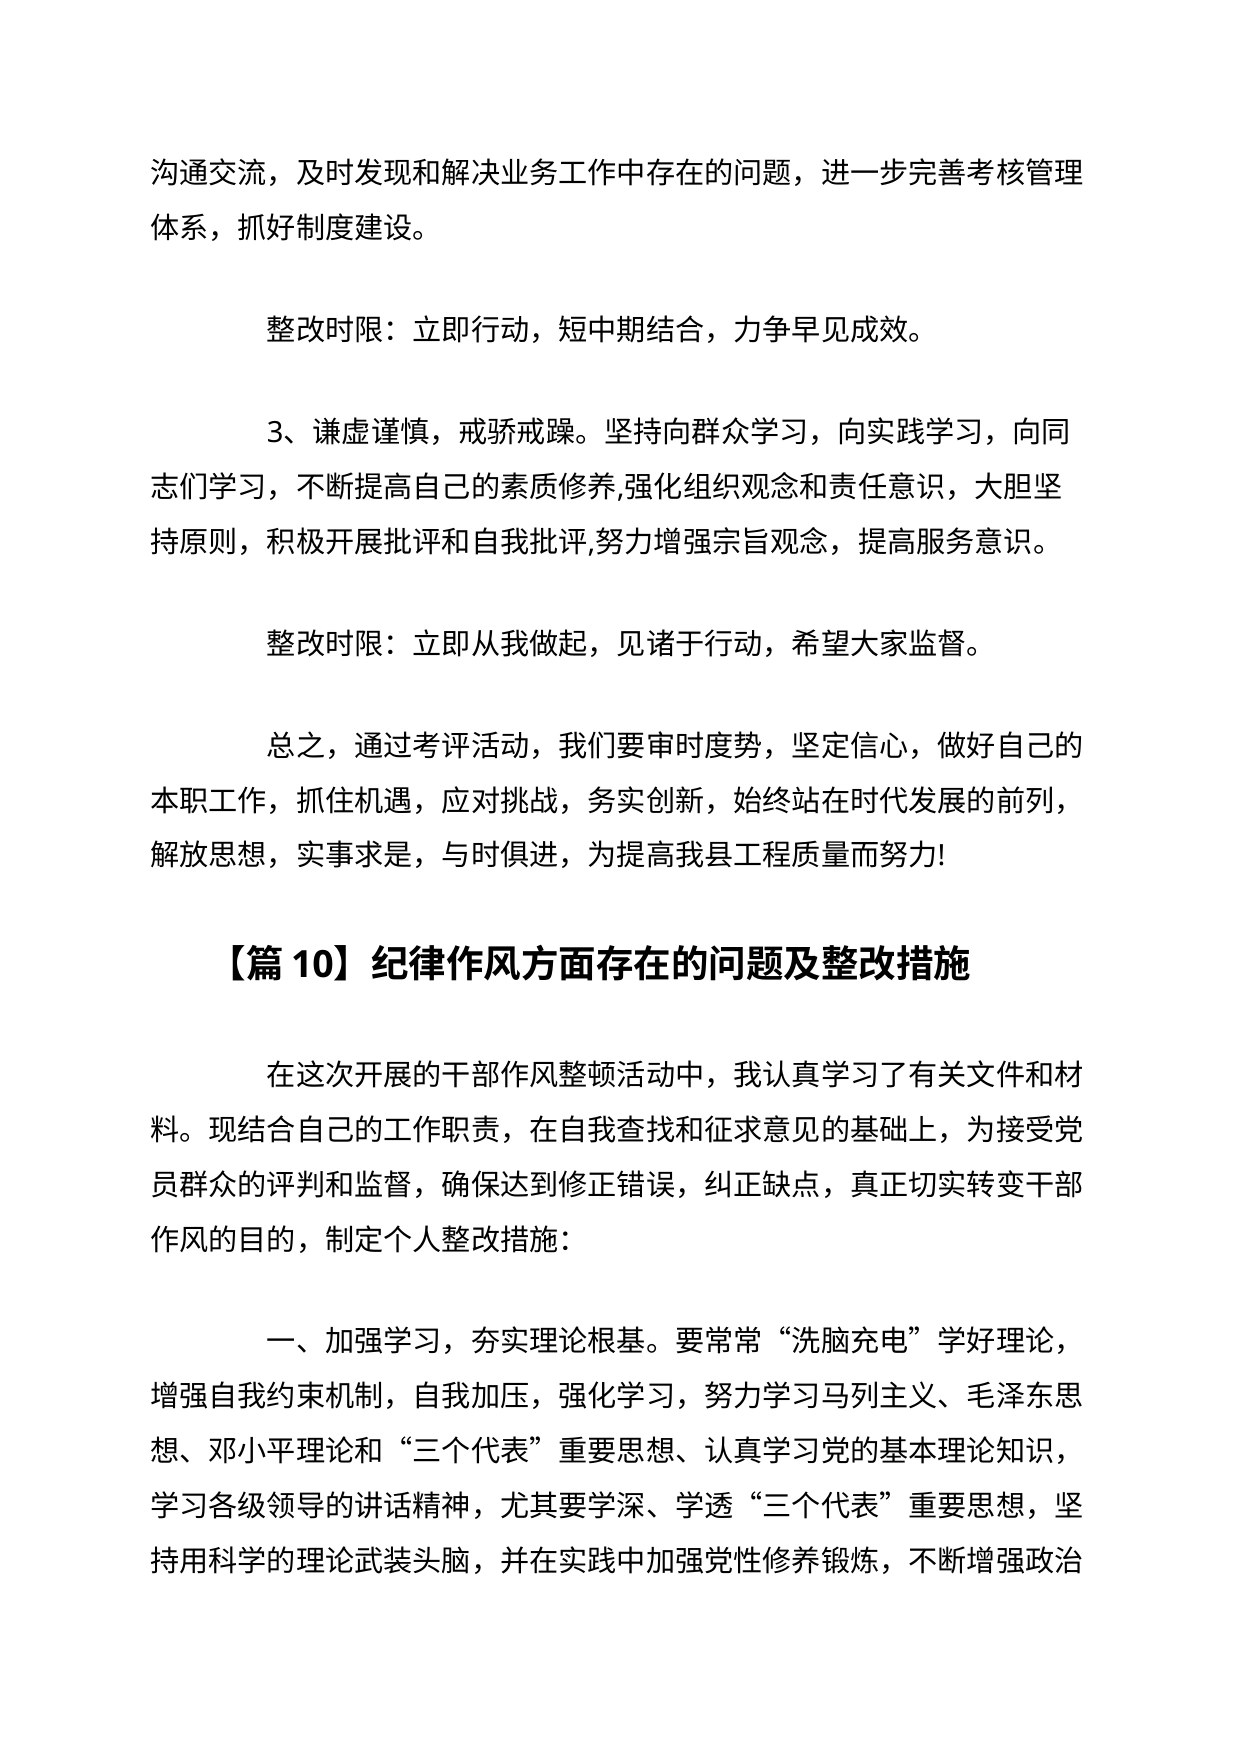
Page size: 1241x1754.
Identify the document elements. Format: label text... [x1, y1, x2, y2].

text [150, 1318, 1090, 1580]
text 在这次开展的干部作风整顿活动中，我认真学习了有关文件和材料。现结合自己的工作职责，在自我查找和征求意见的基础上，为接受党员群众的评判和监督，确保达到修正错误，纠正缺点，真正切实转变干部作风的目的，制定个人整改措施： [150, 1052, 1090, 1258]
text 3、谦虚谨慎，戒骄戒躁。坚持向群众学习，向实践学习，向同志们学习，不断提高自己的素质修养,强化组织观念和责任意识，大胆坚持原则，积极开展批评和自我批评,努力增强宗旨观念，提高服务意识。 [150, 408, 1090, 561]
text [150, 150, 1090, 247]
text 整改时限：立即从我做起，见诸于行动，希望大家监督。 [150, 620, 1090, 663]
text 总之，通过考评活动，我们要审时度势，坚定信心，做好自己的本职工作，抓住机遇，应对挑战，务实创新，始终站在时代发展的前列，解放思想，实事求是，与时俱进，为提高我县工程质量而努力! [150, 722, 1090, 874]
text 整改时限：立即行动，短中期结合，力争早见成效。 [150, 307, 1090, 349]
text 【篇10】纪律作风方面存在的问题及整改措施 [150, 934, 1090, 988]
